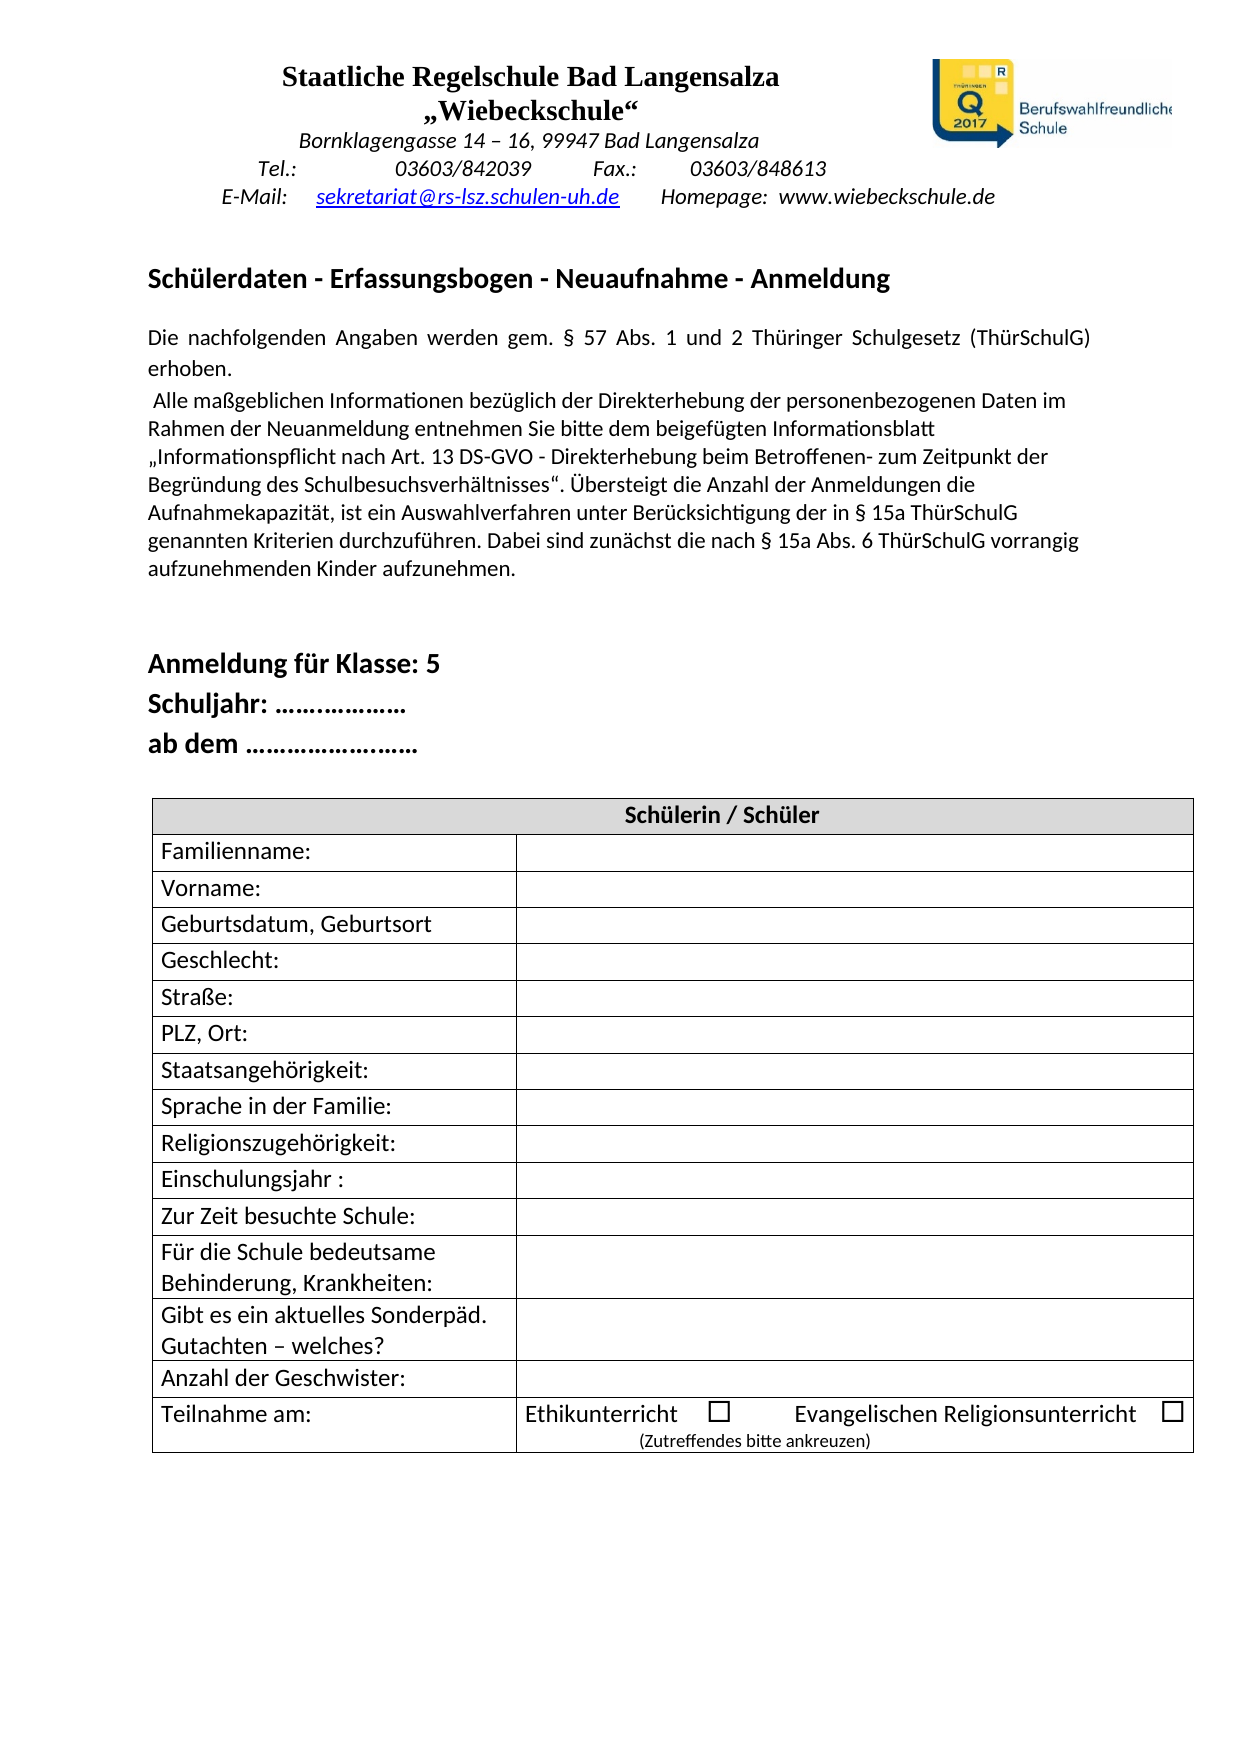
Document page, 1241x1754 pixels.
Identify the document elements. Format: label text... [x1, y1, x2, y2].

table_cell [517, 981, 1193, 1016]
table_cell Vorname: [153, 872, 516, 907]
text Bornklagengasse 14 – 16, 99947 Bad Langensalza [148, 126, 1092, 154]
table_cell [517, 1361, 1193, 1397]
table_cell [517, 1199, 1193, 1235]
text Schuljahr: …….………… [148, 685, 1092, 721]
table_cell [517, 1126, 1193, 1162]
table_cell Für die Schule bedeutsame Behinderung, Krankheiten: [153, 1236, 516, 1298]
table_cell Teilnahme am: [153, 1398, 516, 1452]
table_cell Sprache in der Familie: [153, 1090, 516, 1125]
table_cell Staatsangehörigkeit: [153, 1054, 516, 1089]
text E-Mail: sekretariat@rs-lsz.schulen-uh.de Homepage: www.wiebeckschule.de [221, 182, 1092, 210]
table_header Schülerin / Schüler [517, 799, 1193, 834]
table_cell [517, 944, 1193, 979]
table_cell [517, 1236, 1193, 1298]
text „Wiebeckschule“ [148, 93, 931, 126]
table_cell Religionszugehörigkeit: [153, 1126, 516, 1162]
table_cell [517, 908, 1193, 943]
table_cell Ethikunterricht Evangelischen Religionsunterricht (Zutreffendes bitte ankreuzen) [517, 1398, 1193, 1452]
table_cell Gibt es ein aktuelles Sonderpäd. Gutachten – welches? [153, 1299, 516, 1360]
table_cell PLZ, Ort: [153, 1017, 516, 1052]
table_cell [517, 1299, 1193, 1360]
text Schülerdaten - Erfassungsbogen - Neuaufnahme - Anmeldung [148, 260, 1092, 295]
text Anmeldung für Klasse: 5 [148, 645, 1092, 681]
table_cell Familienname: [153, 835, 516, 871]
table_cell [517, 835, 1193, 871]
table_cell [517, 1163, 1193, 1198]
table_cell [517, 1017, 1193, 1052]
table_cell [517, 872, 1193, 907]
table_cell Zur Zeit besuchte Schule: [153, 1199, 516, 1235]
table_cell [517, 1054, 1193, 1089]
text Alle maßgeblichen Informationen bezüglich der Direkterhebung der personenbezogenen Daten im Rahmen der Neuanmeldung entnehmen Sie bitte dem beigefügten Informationsblatt „Informationspflicht nach Art. 13 DS-GVO - Direkterhebung beim Betroffenen- zum Zeitpunkt der Begründung des Schulbesuchsverhältnisses“. Übersteigt die Anzahl der Anmeldungen die Aufnahmekapazität, ist ein Auswahlverfahren unter Berücksichtigung der in § 15a ThürSchulG genannten Kriterien durchzuführen. Dabei sind zunächst die nach § 15a Abs. 6 ThürSchulG vorrangig aufzunehmenden Kinder aufzunehmen. [148, 386, 1092, 582]
table_cell [517, 1090, 1193, 1125]
table_cell Geschlecht: [153, 944, 516, 979]
table_cell Anzahl der Geschwister: [153, 1361, 516, 1397]
text Die nachfolgenden Angaben werden gem. § 57 Abs. 1 und 2 Thüringer Schulgesetz (ThürSchulG) erhoben. [148, 323, 1092, 382]
table_cell Straße: [153, 981, 516, 1016]
text Tel.: 03603/842039 Fax.: 03603/848613 [148, 154, 1092, 182]
text ab dem ……………….…… [148, 725, 1092, 760]
picture [931, 59, 1172, 147]
text Staatliche Regelschule Bad Langensalza [148, 59, 931, 93]
table_header [153, 799, 517, 834]
table_cell Geburtsdatum, Geburtsort [153, 908, 516, 943]
table_cell Einschulungsjahr : [153, 1163, 516, 1198]
